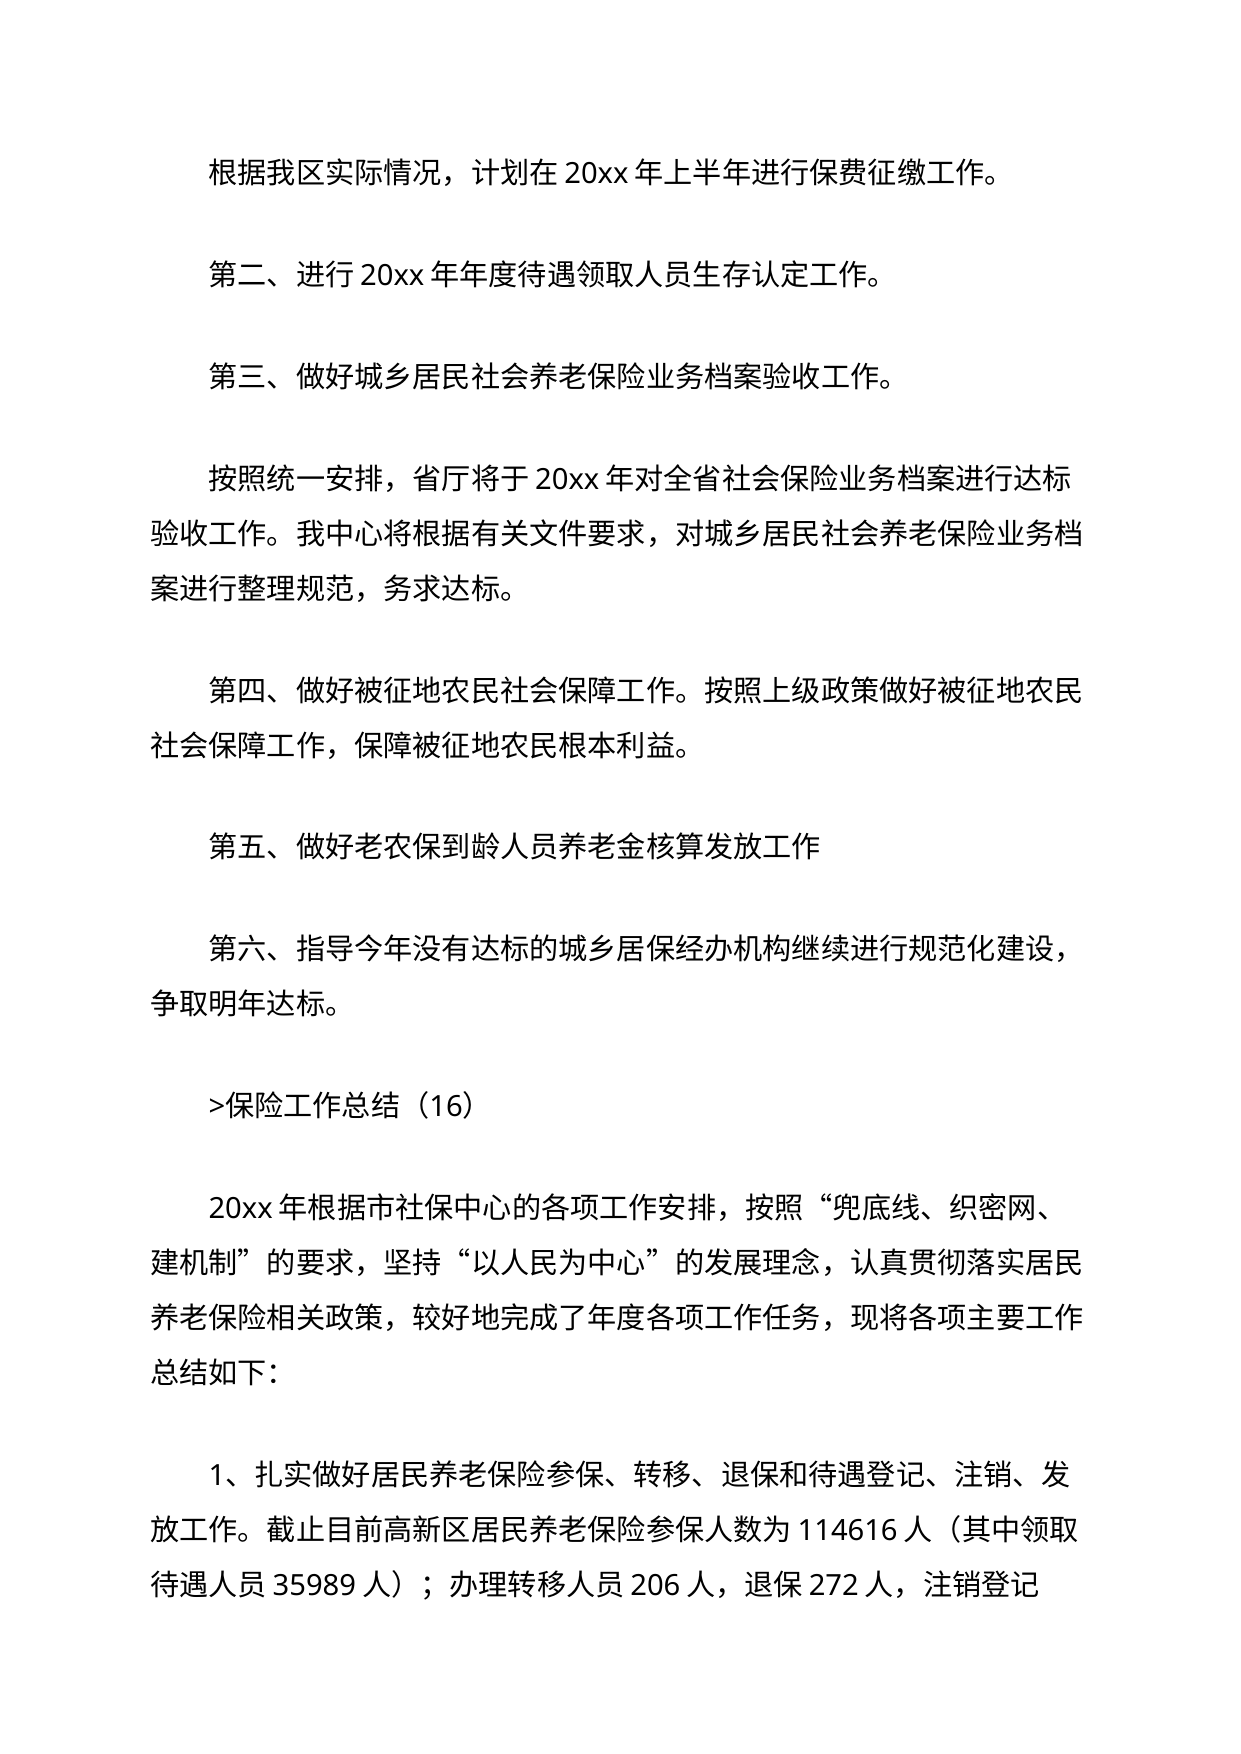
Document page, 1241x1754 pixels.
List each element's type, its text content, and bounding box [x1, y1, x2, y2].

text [150, 1451, 1090, 1603]
text 根据我区实际情况，计划在20xx年上半年进行保费征缴工作。 [150, 150, 1090, 192]
text 第六、指导今年没有达标的城乡居保经办机构继续进行规范化建设，争取明年达标。 [150, 926, 1090, 1023]
text 第五、做好老农保到龄人员养老金核算发放工作 [150, 824, 1090, 866]
text 第四、做好被征地农民社会保障工作。按照上级政策做好被征地农民社会保障工作，保障被征地农民根本利益。 [150, 667, 1090, 764]
text 按照统一安排，省厅将于20xx年对全省社会保险业务档案进行达标验收工作。我中心将根据有关文件要求，对城乡居民社会养老保险业务档案进行整理规范，务求达标。 [150, 456, 1090, 608]
text 第二、进行20xx年年度待遇领取人员生存认定工作。 [150, 252, 1090, 294]
text 20xx年根据市社保中心的各项工作安排，按照“兜底线、织密网、建机制”的要求，坚持“以人民为中心”的发展理念，认真贯彻落实居民养老保险相关政策，较好地完成了年度各项工作任务，现将各项主要工作总结如下： [150, 1184, 1090, 1392]
text >保险工作总结（16） [150, 1082, 1090, 1125]
text 第三、做好城乡居民社会养老保险业务档案验收工作。 [150, 354, 1090, 396]
